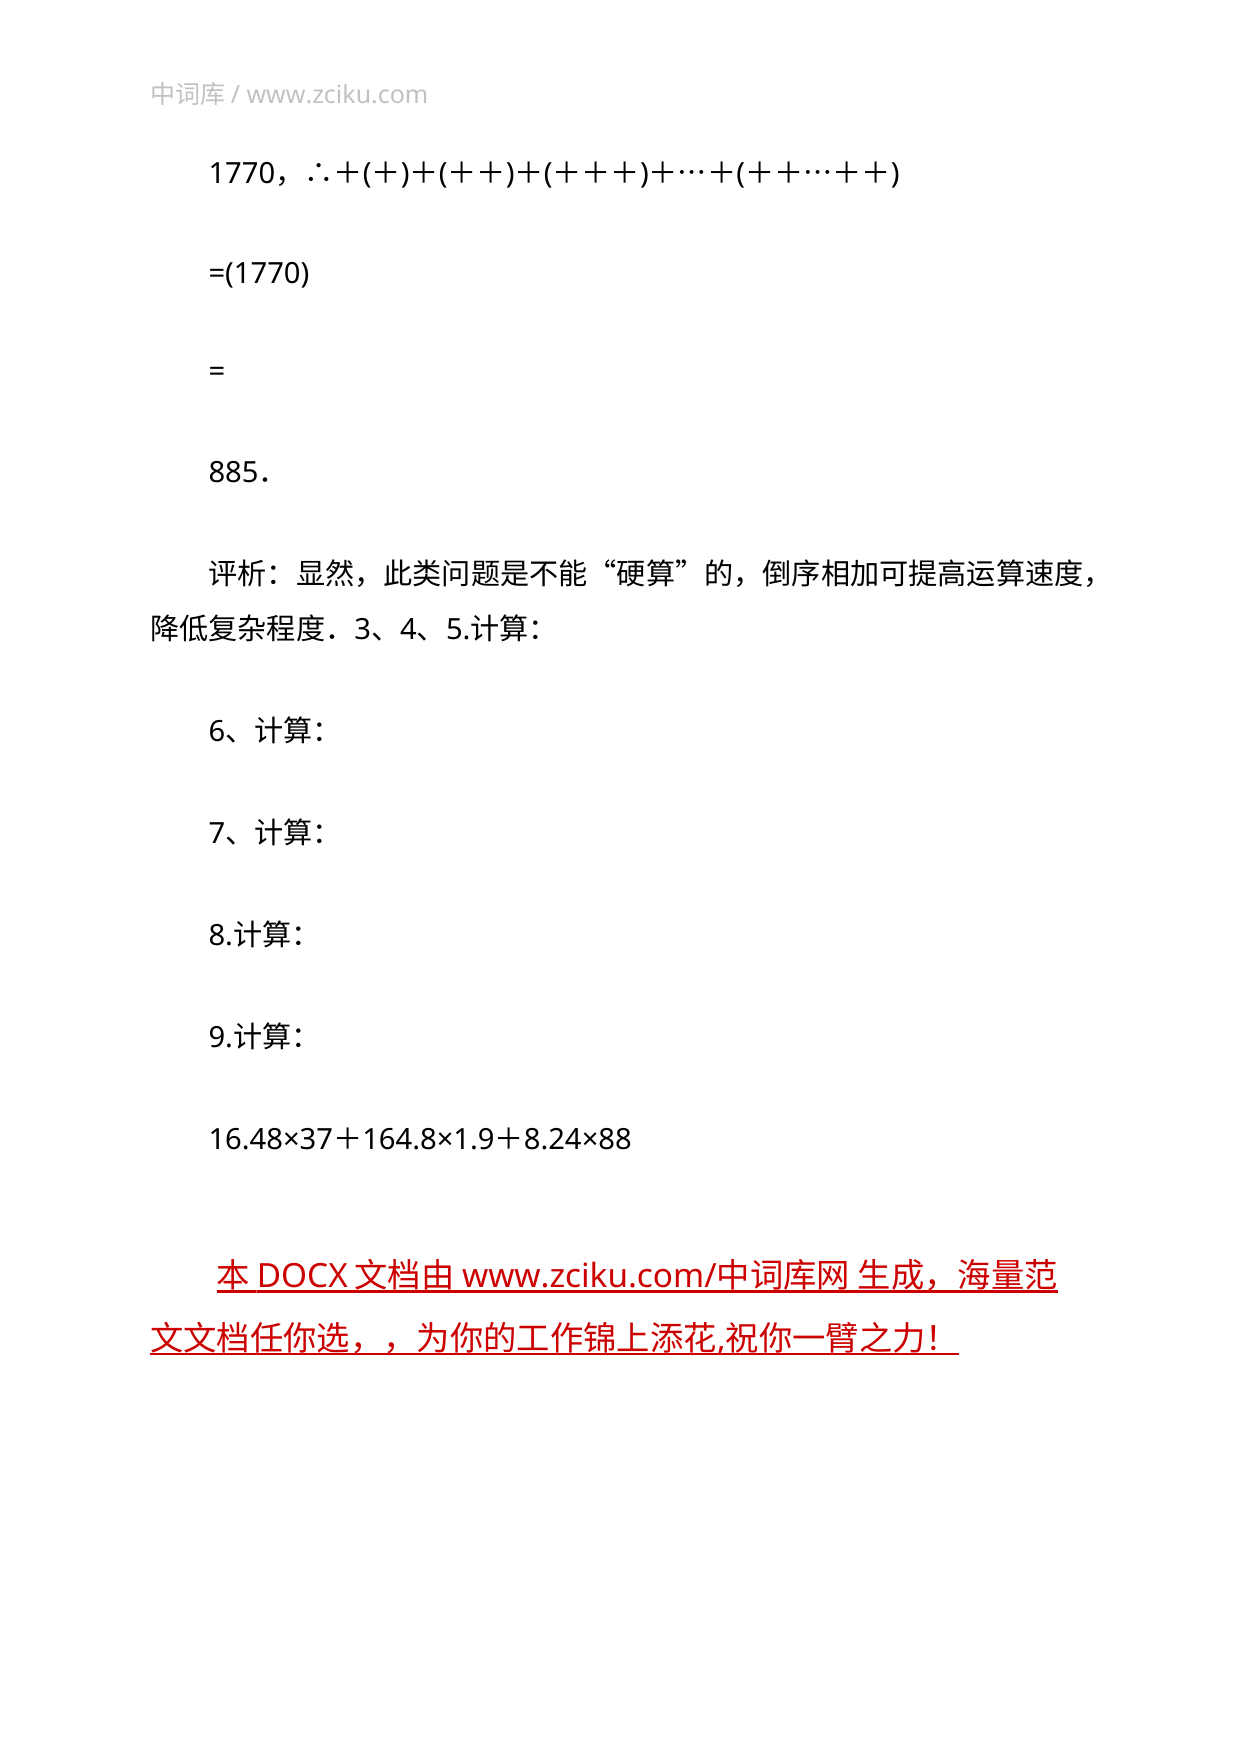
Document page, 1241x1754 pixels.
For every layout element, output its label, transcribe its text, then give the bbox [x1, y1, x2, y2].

text 本DOCX文档由 www.zciku.com/中词库网 生成，海量范文文档任你选，，为你的工作锦上添花,祝你一臂之力！ [150, 1249, 1090, 1360]
text 评析：显然，此类问题是不能“硬算”的，倒序相加可提高运算速度，降低复杂程度．3、4、5.计算： [150, 551, 1090, 648]
text =(1770) [150, 252, 1090, 292]
text 8.计算： [150, 912, 1090, 954]
text 7、计算： [150, 810, 1090, 852]
text 885． [150, 449, 1090, 491]
text 16.48×37＋164.8×1.9＋8.24×88 [150, 1116, 1090, 1158]
text = [150, 350, 1090, 390]
text 1770，∴＋(＋)＋(＋＋)＋(＋＋＋)＋…＋(＋＋…＋＋) [150, 150, 1090, 192]
text 6、计算： [150, 708, 1090, 750]
text 9.计算： [150, 1014, 1090, 1056]
